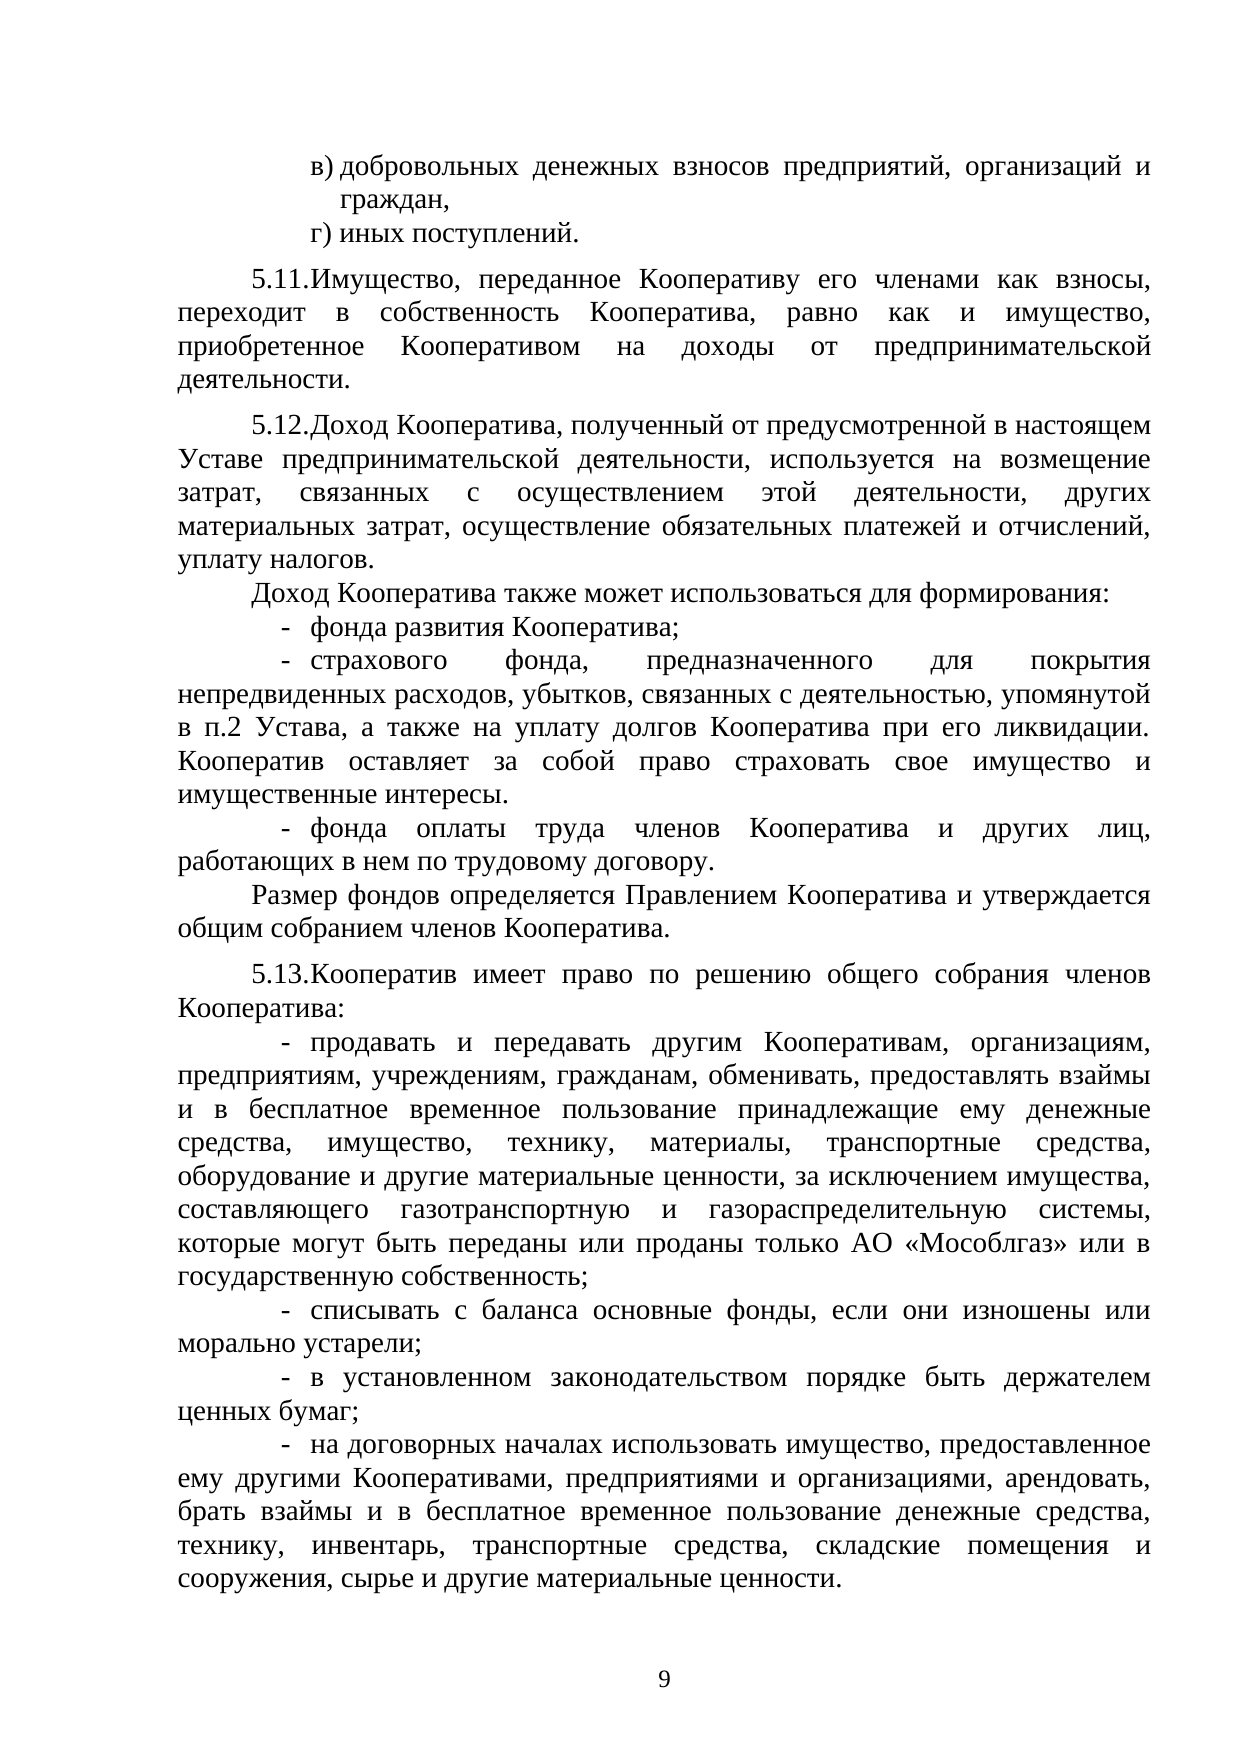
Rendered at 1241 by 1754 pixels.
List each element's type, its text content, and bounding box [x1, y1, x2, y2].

text Размер фондов определяется Правлением Кооператива и утверждается общим собранием членов Кооператива. [177, 877, 1152, 944]
text - фонда развития Кооператива; [177, 609, 1152, 642]
text - продавать и передавать другим Кооперативам, организациям, предприятиям, учреждениям, гражданам, обменивать, предоставлять взаймы и в бесплатное временное пользование принадлежащие ему денежные средства, имущество, технику, материалы, транспортные средства, оборудование и другие материальные ценности, за исключением имущества, составляющего газотранспортную и газораспределительную системы, которые могут быть переданы или проданы только АО «Мособлгаз» или в государственную собственность; [177, 1024, 1152, 1292]
text 5.13. Кооператив имеет право по решению общего собрания членов Кооператива: [177, 957, 1152, 1024]
text в) добровольных денежных взносов предприятий, организаций и граждан, [310, 148, 1152, 215]
text - страхового фонда, предназначенного для покрытия непредвиденных расходов, убытков, связанных с деятельностью, упомянутой в п.2 Устава, а также на уплату долгов Кооператива при его ликвидации. Кооператив оставляет за собой право страховать свое имущество и имущественные интересы. [177, 642, 1152, 810]
text - списывать с баланса основные фонды, если они изношены или морально устарели; [177, 1292, 1152, 1359]
text Доход Кооператива также может использоваться для формирования: [177, 575, 1152, 609]
text 5.12. Доход Кооператива, полученный от предусмотренной в настоящем Уставе предпринимательской деятельности, используется на возмещение затрат, связанных с осуществлением этой деятельности, других материальных затрат, осуществление обязательных платежей и отчислений, уплату налогов. [177, 407, 1152, 575]
text - фонда оплаты труда членов Кооператива и других лиц, работающих в нем по трудовому договору. [177, 810, 1152, 877]
text г) иных поступлений. [310, 215, 1152, 248]
text - на договорных началах использовать имущество, предоставленное ему другими Кооперативами, предприятиями и организациями, арендовать, брать взаймы и в бесплатное временное пользование денежные средства, технику, инвентарь, транспортные средства, складские помещения и сооружения, сырье и другие материальные ценности. [177, 1426, 1152, 1594]
text - в установленном законодательством порядке быть держателем ценных бумаг; [177, 1359, 1152, 1426]
text 5.11. Имущество, переданное Кооперативу его членами как взносы, переходит в собственность Кооператива, равно как и имущество, приобретенное Кооперативом на доходы от предпринимательской деятельности. [177, 261, 1152, 395]
